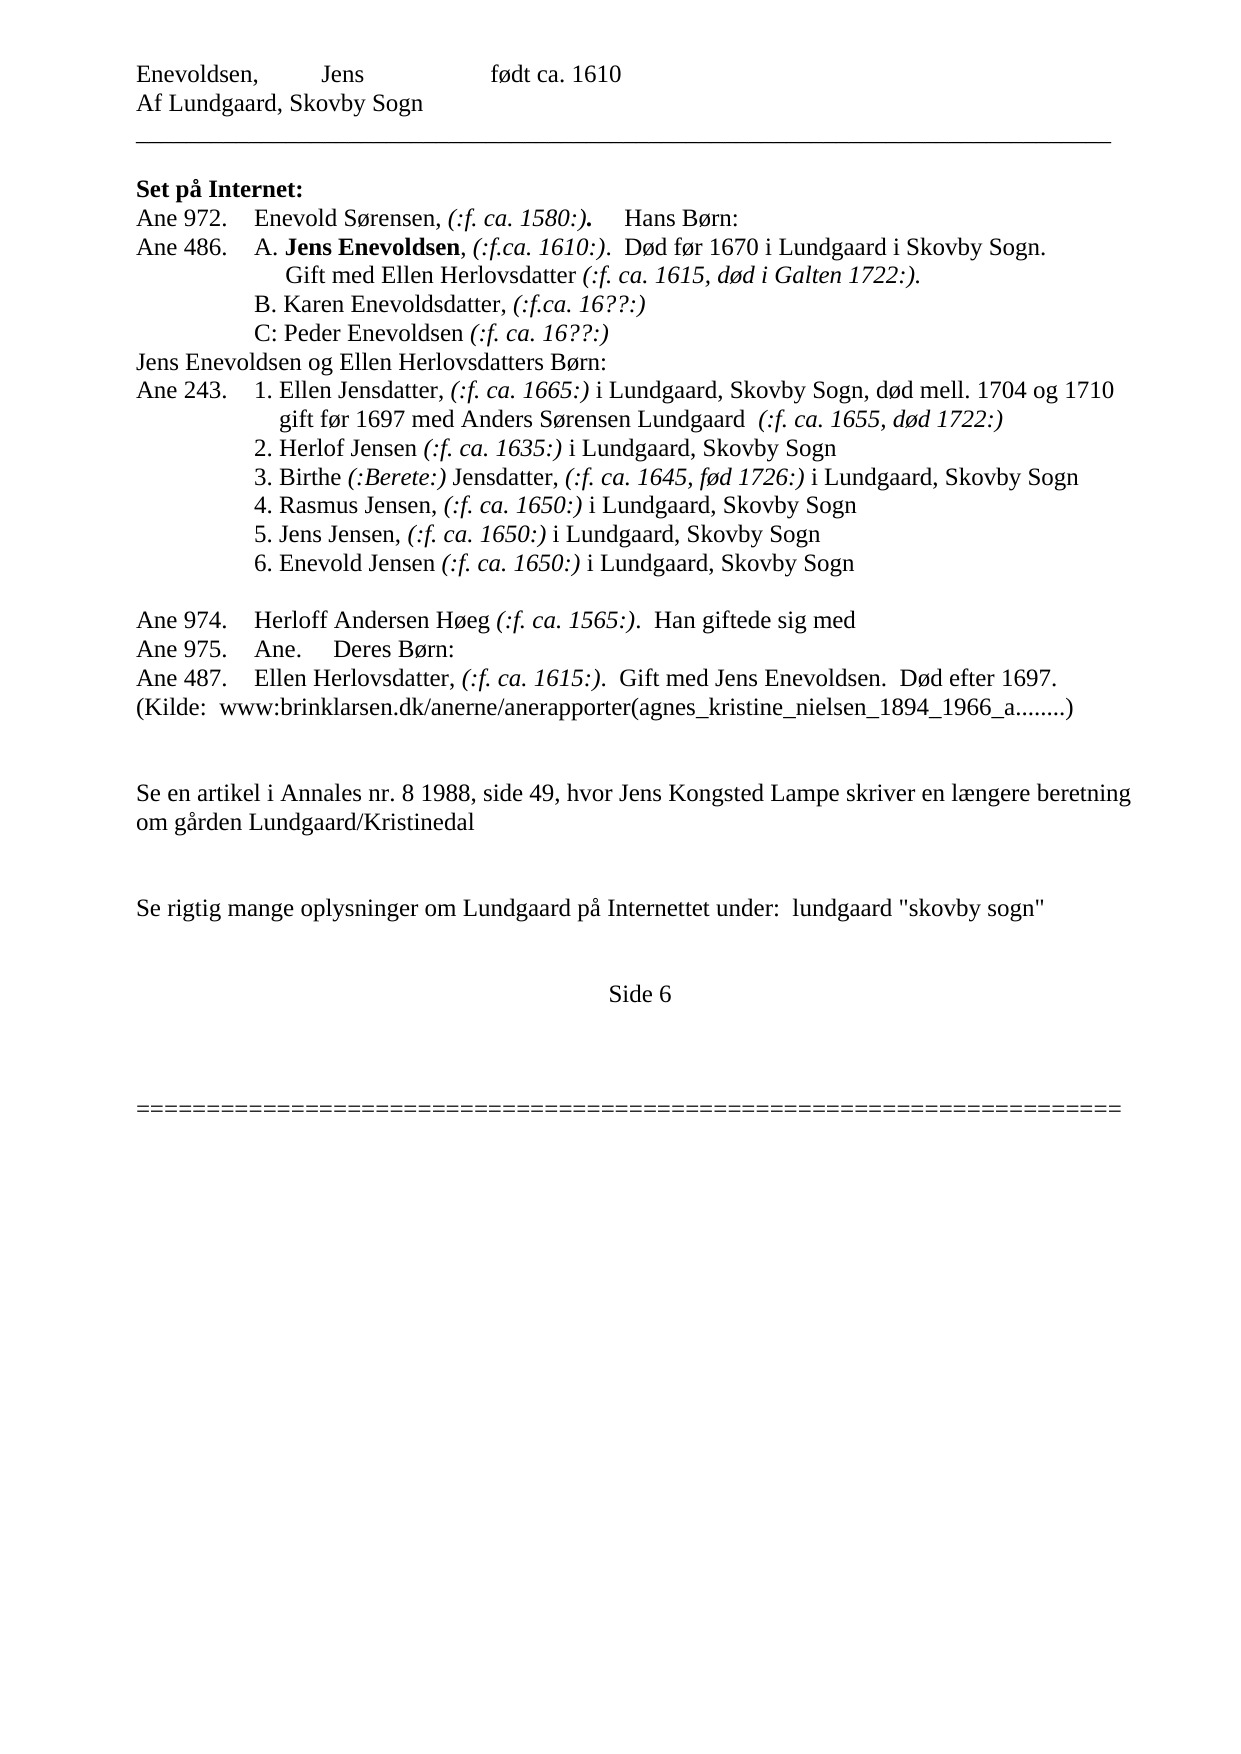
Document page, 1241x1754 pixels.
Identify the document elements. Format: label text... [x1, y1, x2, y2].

text C: Peder Enevoldsen (:f. ca. 16??:) [136, 318, 1146, 347]
text 3. Birthe (:Berete:) Jensdatter, (:f. ca. 1645, fød 1726:) i Lundgaard, Skovby Sogn [136, 462, 1146, 490]
text (Kilde: www:brinklarsen.dk/anerne/anerapporter(agnes_kristine_nielsen_1894_1966_a........) [136, 692, 1146, 720]
text Af Lundgaard, Skovby Sogn [136, 88, 1146, 117]
text Jens Enevoldsen og Ellen Herlovsdatters Børn: [136, 347, 1146, 375]
text gift før 1697 med Anders Sørensen Lundgaard (:f. ca. 1655, død 1722:) [136, 404, 1146, 433]
text Ane 243. 1. Ellen Jensdatter, (:f. ca. 1665:) i Lundgaard, Skovby Sogn, død mell. 1704 og 1710 [136, 375, 1146, 404]
text Ane 972. Enevold Sørensen, (:f. ca. 1580:). Hans Børn: [136, 203, 1146, 232]
text Ane 486. A. Jens Enevoldsen, (:f.ca. 1610:). Død før 1670 i Lundgaard i Skovby Sogn. [136, 232, 1146, 260]
text ______________________________________________________________________________ [136, 117, 1146, 145]
text Se rigtig mange oplysninger om Lundgaard på Internettet under: lundgaard "skovby sogn" [136, 893, 1146, 922]
text 5. Jens Jensen, (:f. ca. 1650:) i Lundgaard, Skovby Sogn [136, 519, 1146, 548]
text Ane 974. Herloff Andersen Høeg (:f. ca. 1565:). Han giftede sig med [136, 605, 1146, 634]
text Enevoldsen, Jens født ca. 1610 [136, 59, 1146, 88]
text Gift med Ellen Herlovsdatter (:f. ca. 1615, død i Galten 1722:). [136, 260, 1146, 289]
text 2. Herlof Jensen (:f. ca. 1635:) i Lundgaard, Skovby Sogn [136, 433, 1146, 462]
text B. Karen Enevoldsdatter, (:f.ca. 16??:) [136, 289, 1146, 318]
text 6. Enevold Jensen (:f. ca. 1650:) i Lundgaard, Skovby Sogn [136, 548, 1146, 577]
text Ane 975. Ane. Deres Børn: [136, 634, 1146, 663]
text 4. Rasmus Jensen, (:f. ca. 1650:) i Lundgaard, Skovby Sogn [136, 490, 1146, 519]
text Ane 487. Ellen Herlovsdatter, (:f. ca. 1615:). Gift med Jens Enevoldsen. Død efter 1697. [136, 663, 1146, 692]
text Side 6 [136, 979, 1146, 1008]
text Set på Internet: [136, 174, 1146, 203]
text ====================================================================== [136, 1094, 1146, 1123]
text Se en artikel i Annales nr. 8 1988, side 49, hvor Jens Kongsted Lampe skriver en længere beretning om gården Lundgaard/Kristinedal [136, 778, 1146, 835]
